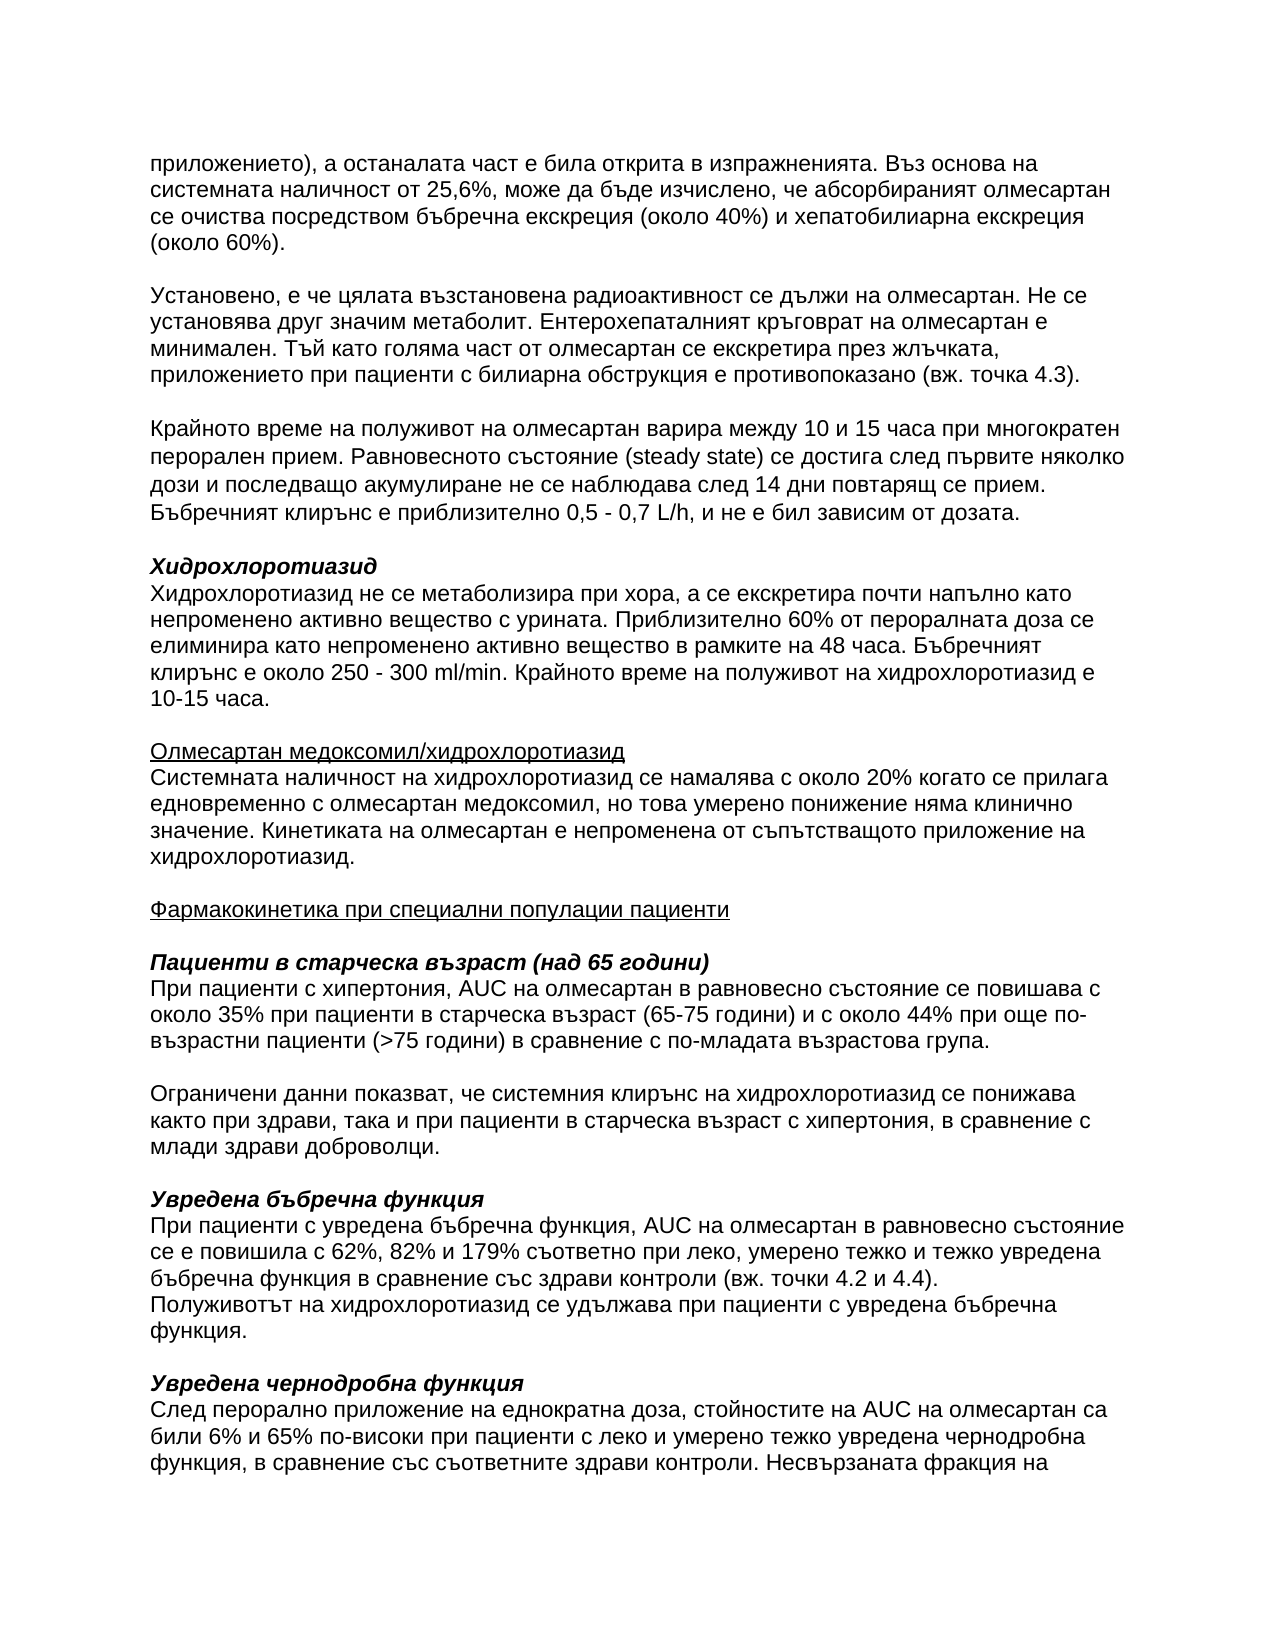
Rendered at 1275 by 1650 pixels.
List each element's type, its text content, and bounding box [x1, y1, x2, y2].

text Хидрохлоротиазид [150, 553, 1125, 579]
text Увредена чернодробна функция [150, 1370, 1125, 1396]
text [150, 1396, 1125, 1476]
text Хидрохлоротиазид не се метаболизира при хора, а се екскретира почти напълно като непроменено активно вещество с урината. Приблизително 60% от пероралната доза се елиминира като непроменено активно вещество в рамките на 48 часа. Бъбречният клирънс е около 250 - 300 ml/min. Крайното време на полуживот на хидрохлоротиазид е 10-15 часа. [150, 579, 1125, 711]
text Установено, е че цялата възстановена радиоактивност се дължи на олмесартан. Не се установява друг значим метаболит. Ентерохепаталният кръговрат на олмесартан е минимален. Тъй като голяма част от олмесартан се екскретира през жлъчката, приложението при пациенти с билиарна обструкция е противопоказано (вж. точка 4.3). [150, 282, 1125, 387]
text Системната наличност на хидрохлоротиазид се намалява с около 20% когато се прилага едновременно с олмесартан медоксомил, но това умерено понижение няма клинично значение. Кинетиката на олмесартан е непроменена от съпътстващото приложение на хидрохлоротиазид. [150, 764, 1125, 869]
text Ограничени данни показват, че системния клирънс на хидрохлоротиазид се понижава както при здрави, така и при пациенти в старческа възраст с хипертония, в сравнение с млади здрави доброволци. [150, 1080, 1125, 1159]
text При пациенти с увредена бъбречна функция, AUC на олмесартан в равновесно състояние се е повишила с 62%, 82% и 179% съответно при леко, умерено тежко и тежко увредена бъбречна функция в сравнение със здрави контроли (вж. точки 4.2 и 4.4). [150, 1212, 1125, 1291]
text Увредена бъбречна функция [150, 1186, 1125, 1212]
text Фармакокинетика при специални популации пациенти [150, 896, 1125, 922]
text При пациенти с хипертония, AUC на олмесартан в равновесно състояние се повишава с около 35% при пациенти в старческа възраст (65-75 години) и с около 44% при още по-възрастни пациенти (>75 години) в сравнение с по-младата възрастова група. [150, 975, 1125, 1054]
text Крайното време на полуживот на олмесартан варира между 10 и 15 часа при многократен перорален прием. Равновесното състояние (steady state) се достига след първите няколко дози и последващо акумулиране не се наблюдава след 14 дни повтарящ се прием. Бъбречният клирънс е приблизително 0,5 - 0,7 L/h, и не е бил зависим от дозата. [150, 415, 1125, 525]
text Полуживотът на хидрохлоротиазид се удължава при пациенти с увредена бъбречна функция. [150, 1291, 1125, 1344]
text Олмесартан медоксомил/хидрохлоротиазид [150, 738, 1125, 764]
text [150, 150, 1125, 255]
text Пациенти в старческа възраст (над 65 години) [150, 948, 1125, 975]
